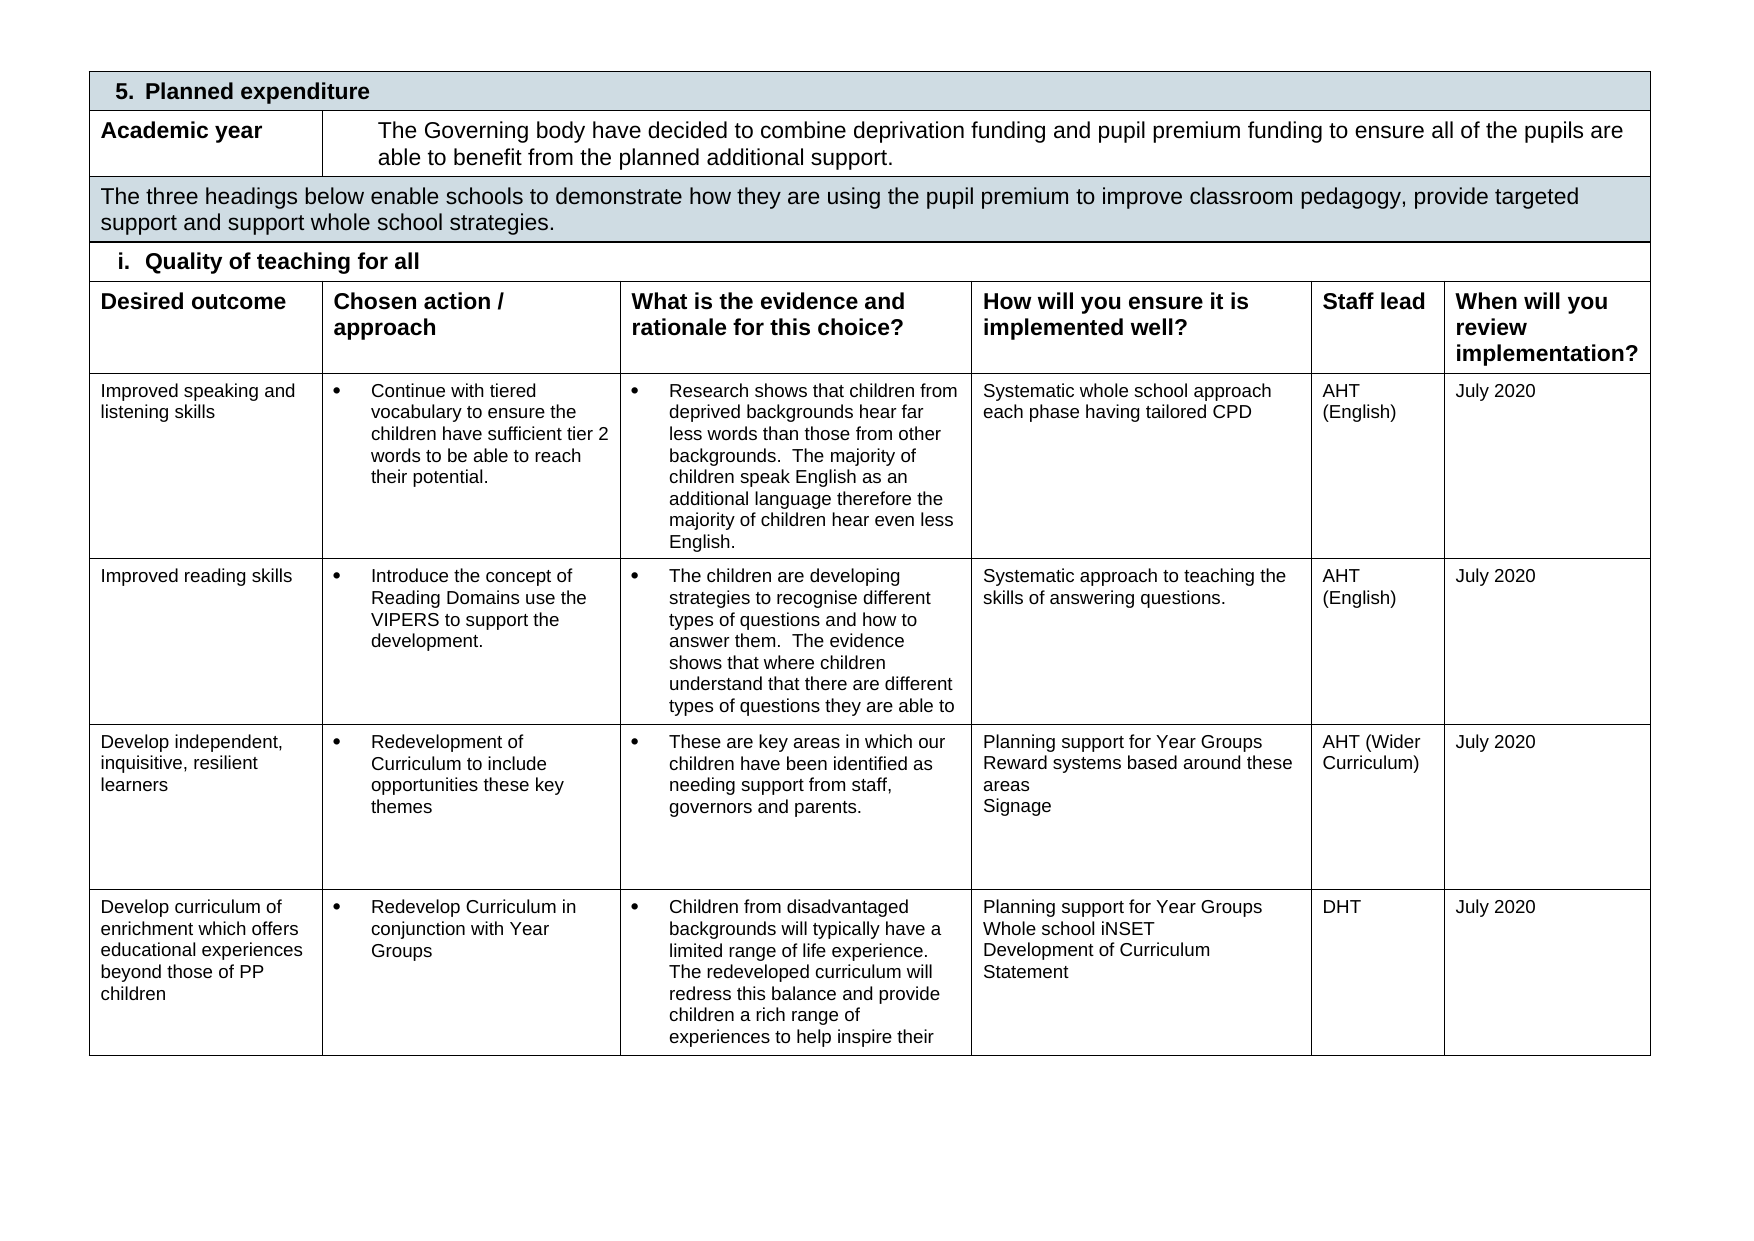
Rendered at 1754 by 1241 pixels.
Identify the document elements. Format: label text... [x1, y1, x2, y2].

table_cell Quality of teaching for all [90, 243, 1650, 281]
table_cell Academic year [90, 111, 322, 176]
table_cell Develop independent, inquisitive, resilient learners [90, 725, 322, 889]
table_cell DHT [1312, 890, 1444, 1055]
table_cell AHT (English) [1312, 374, 1444, 558]
table_cell Systematic whole school approach each phase having tailored CPD [972, 374, 1311, 558]
table_cell AHT (English) [1312, 559, 1444, 724]
table_cell Develop curriculum of enrichment which offers educational experiences beyond those of PP children [90, 890, 322, 1055]
table_cell Desired outcome [90, 282, 322, 373]
table_cell How will you ensure it is implemented well? [972, 282, 1311, 373]
table_cell AHT (Wider Curriculum) [1312, 725, 1444, 889]
table_cell July 2020 [1445, 725, 1650, 889]
table_cell The children are developing strategies to recognise different types of questions and how to answer them. The evidence shows that where children understand that there are different types of questions they are able to learn and apply different strategies. [621, 559, 971, 724]
table_cell Improved reading skills [90, 559, 322, 724]
table_cell When will you review implementation? [1445, 282, 1650, 373]
table_cell What is the evidence and rationale for this choice? [621, 282, 971, 373]
table_cell Children from disadvantaged backgrounds will typically have a limited range of life experience. The redeveloped curriculum will redress this balance and provide children a rich range of experiences to help inspire their learning. [621, 890, 971, 1055]
table_cell Introduce the concept of Reading Domains use the VIPERS to support the development. [323, 559, 620, 724]
table_cell These are key areas in which our children have been identified as needing support from staff, governors and parents. [621, 725, 971, 889]
table_cell Research shows that children from deprived backgrounds hear far less words than those from other backgrounds. The majority of children speak English as an additional language therefore the majority of children hear even less English. [621, 374, 971, 558]
table_cell July 2020 [1445, 890, 1650, 1055]
table_cell Staff lead [1312, 282, 1444, 373]
table_cell Systematic approach to teaching the skills of answering questions. [972, 559, 1311, 724]
table_cell Improved speaking and listening skills [90, 374, 322, 558]
table_cell July 2020 [1445, 374, 1650, 558]
table_cell The Governing body have decided to combine deprivation funding and pupil premium funding to ensure all of the pupils are able to benefit from the planned additional support. [323, 111, 1650, 176]
table_cell The three headings below enable schools to demonstrate how they are using the pupil premium to improve classroom pedagogy, provide targeted support and support whole school strategies. [90, 177, 1650, 241]
table_cell Redevelop Curriculum in conjunction with Year Groups [323, 890, 620, 1055]
table_cell Redevelopment of Curriculum to include opportunities these key themes [323, 725, 620, 889]
table_cell Planning support for Year Groups Reward systems based around these areas Signage [972, 725, 1311, 889]
table_cell Planning support for Year Groups Whole school iNSET Development of Curriculum Statement [972, 890, 1311, 1055]
table_cell July 2020 [1445, 559, 1650, 724]
table_cell Continue with tiered vocabulary to ensure the children have sufficient tier 2 words to be able to reach their potential. [323, 374, 620, 558]
table_header Planned expenditure [90, 72, 1650, 110]
table_cell Chosen action / approach [323, 282, 620, 373]
